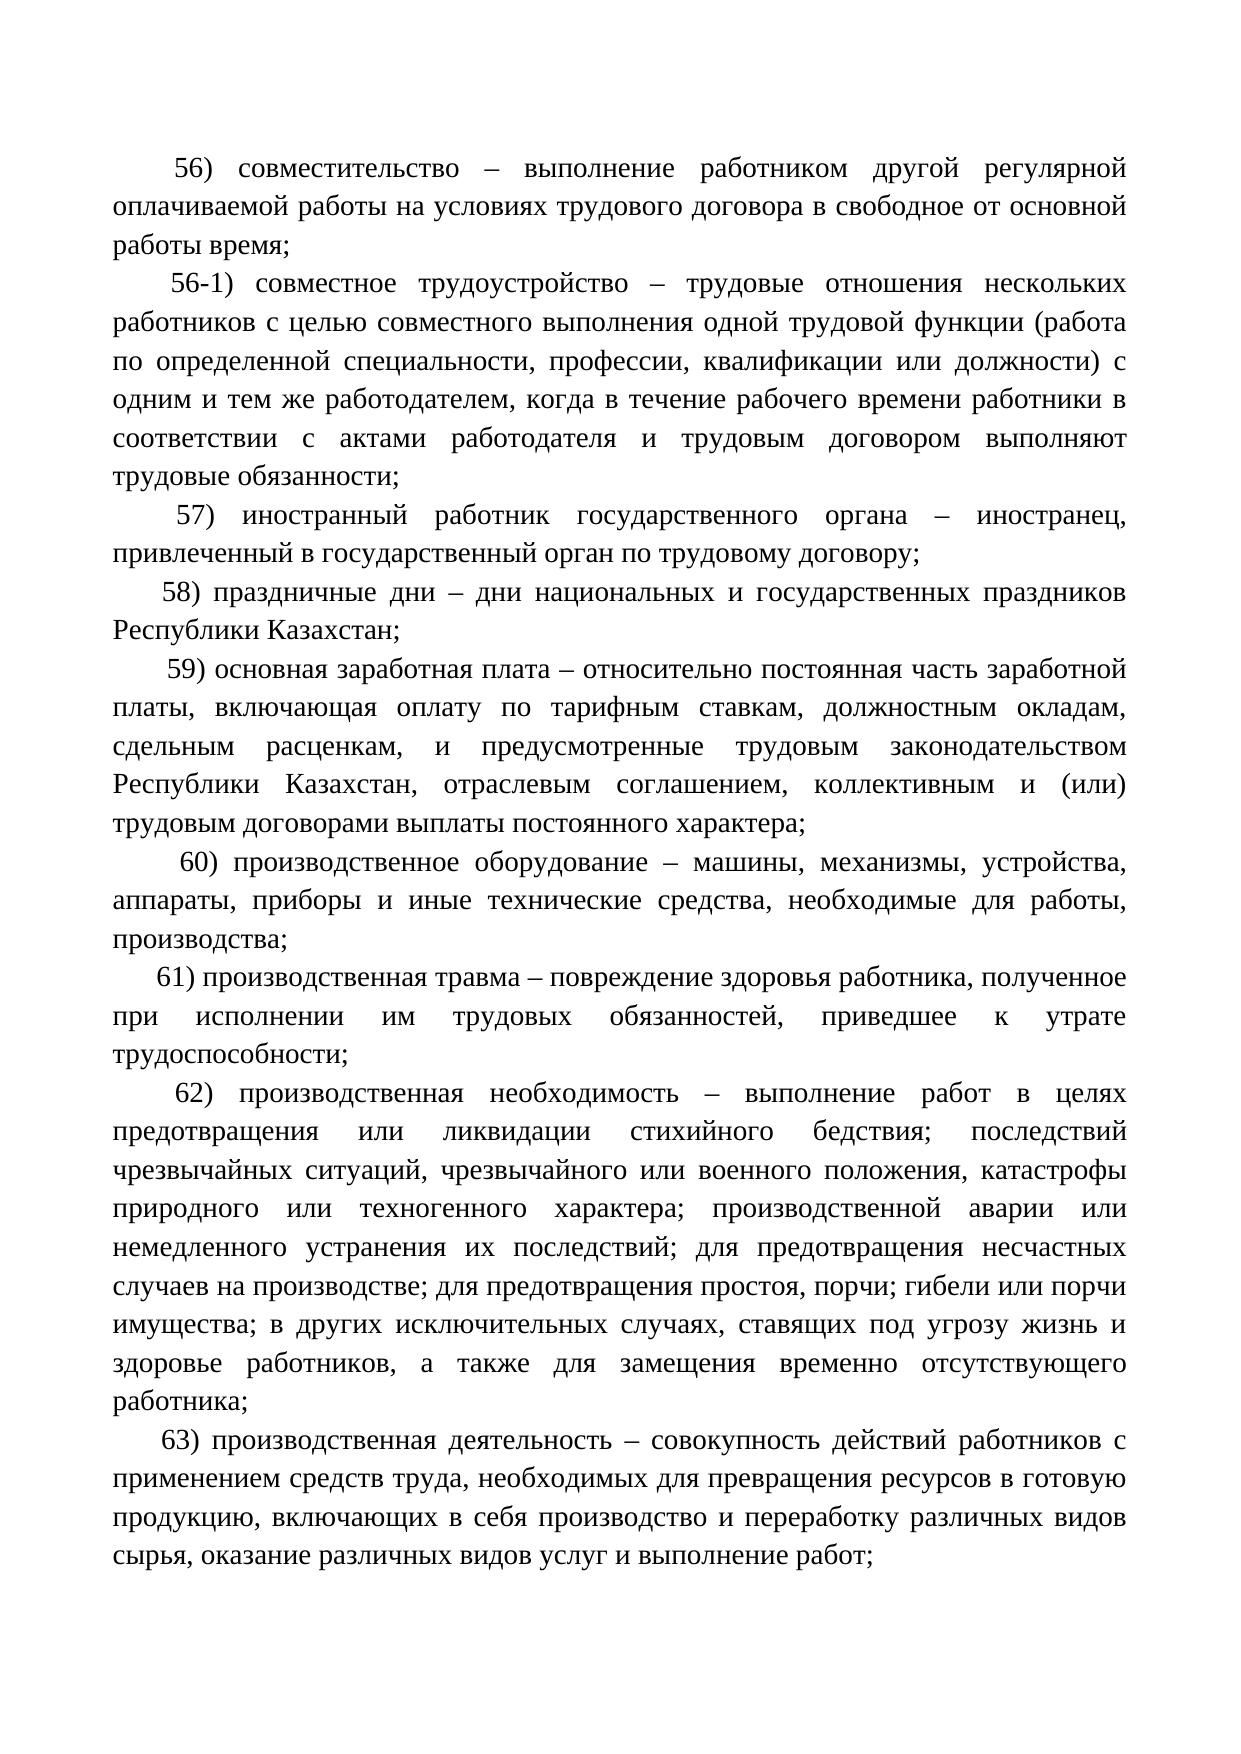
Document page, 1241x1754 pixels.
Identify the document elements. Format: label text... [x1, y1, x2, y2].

text 57) иностранный работник государственного органа – иностранец, привлеченный в государственный орган по трудовому договору; [112, 497, 1128, 569]
text 63) производственная деятельность – совокупность действий работников с применением средств труда, необходимых для превращения ресурсов в готовую продукцию, включающих в себя производство и переработку различных видов сырья, оказание различных видов услуг и выполнение работ; [112, 1422, 1128, 1571]
text 56-1) совместное трудоустройство – трудовые отношения нескольких работников с целью совместного выполнения одной трудовой функции (работа по определенной специальности, профессии, квалификации или должности) с одним и тем же работодателем, когда в течение рабочего времени работники в соответствии с актами работодателя и трудовым договором выполняют трудовые обязанности; [112, 266, 1128, 492]
text 58) праздничные дни – дни национальных и государственных праздников Республики Казахстан; [112, 574, 1128, 646]
text 60) производственное оборудование – машины, механизмы, устройства, аппараты, приборы и иные технические средства, необходимые для работы, производства; [112, 844, 1128, 954]
text 61) производственная травма – повреждение здоровья работника, полученное при исполнении им трудовых обязанностей, приведшее к утрате трудоспособности; [112, 959, 1128, 1070]
text 59) основная заработная плата – относительно постоянная часть заработной платы, включающая оплату по тарифным ставкам, должностным окладам, сдельным расценкам, и предусмотренные трудовым законодательством Республики Казахстан, отраслевым соглашением, коллективным и (или) трудовым договорами выплаты постоянного характера; [112, 651, 1128, 839]
text 56) совместительство – выполнение работником другой регулярной оплачиваемой работы на условиях трудового договора в свободное от основной работы время; [112, 150, 1128, 261]
text 62) производственная необходимость – выполнение работ в целях предотвращения или ликвидации стихийного бедствия; последствий чрезвычайных ситуаций, чрезвычайного или военного положения, катастрофы природного или техногенного характера; производственной аварии или немедленного устранения их последствий; для предотвращения несчастных случаев на производстве; для предотвращения простоя, порчи; гибели или порчи имущества; в других исключительных случаях, ставящих под угрозу жизнь и здоровье работников, а также для замещения временно отсутствующего работника; [112, 1075, 1128, 1417]
